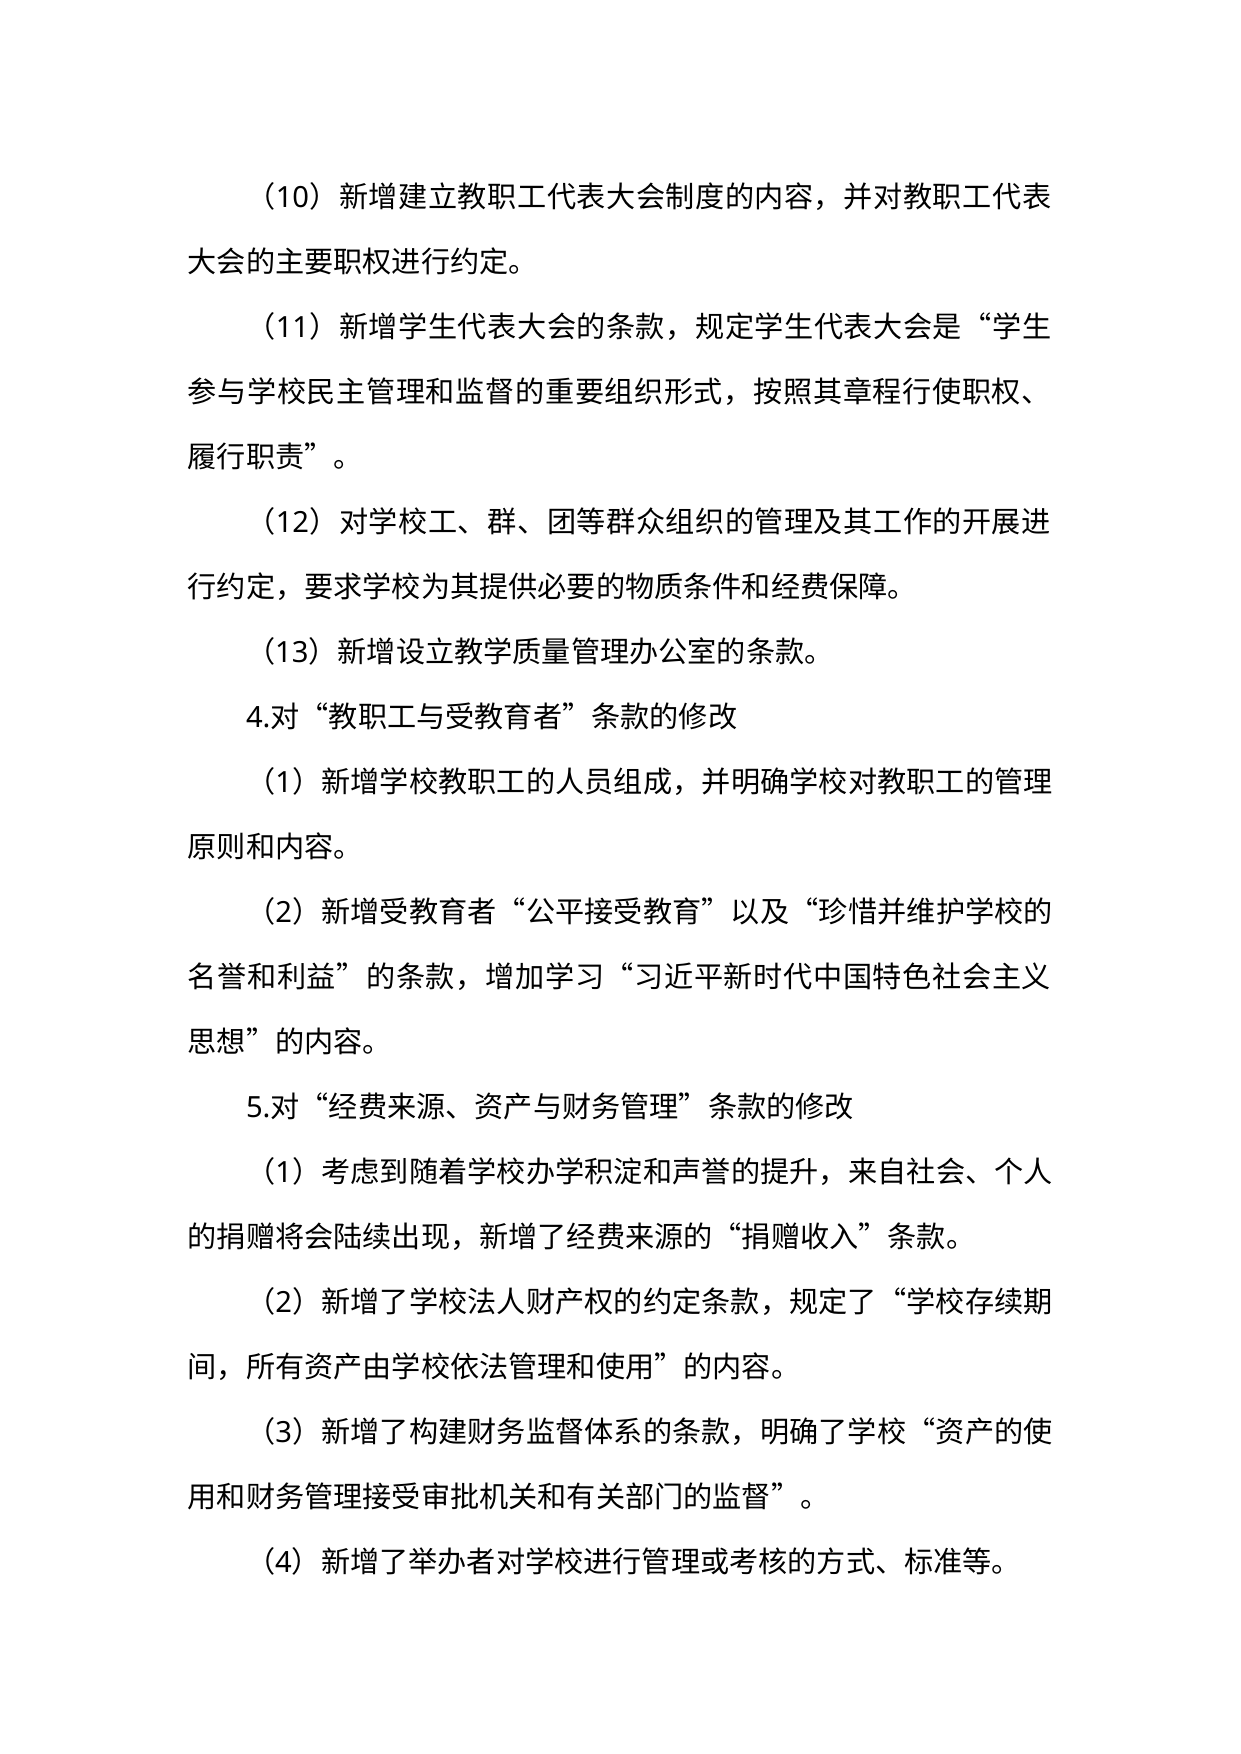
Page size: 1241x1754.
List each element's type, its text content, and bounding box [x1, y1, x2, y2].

text （12）对学校工、群、团等群众组织的管理及其工作的开展进行约定，要求学校为其提供必要的物质条件和经费保障。 [187, 487, 1053, 617]
text （10）新增建立教职工代表大会制度的内容，并对教职工代表大会的主要职权进行约定。 [187, 162, 1053, 292]
text （2）新增受教育者“公平接受教育”以及“珍惜并维护学校的名誉和利益”的条款，增加学习“习近平新时代中国特色社会主义思想”的内容。 [187, 877, 1053, 1072]
text （1）考虑到随着学校办学积淀和声誉的提升，来自社会、个人的捐赠将会陆续出现，新增了经费来源的“捐赠收入”条款。 [187, 1137, 1053, 1267]
text （3）新增了构建财务监督体系的条款，明确了学校“资产的使用和财务管理接受审批机关和有关部门的监督”。 [187, 1397, 1053, 1527]
text 4.对“教职工与受教育者”条款的修改 [187, 682, 1053, 747]
text （4）新增了举办者对学校进行管理或考核的方式、标准等。 [187, 1527, 1053, 1592]
text （11）新增学生代表大会的条款，规定学生代表大会是“学生参与学校民主管理和监督的重要组织形式，按照其章程行使职权、履行职责”。 [187, 292, 1053, 487]
text （2）新增了学校法人财产权的约定条款，规定了“学校存续期间，所有资产由学校依法管理和使用”的内容。 [187, 1267, 1053, 1397]
text （1）新增学校教职工的人员组成，并明确学校对教职工的管理原则和内容。 [187, 747, 1053, 877]
text 5.对“经费来源、资产与财务管理”条款的修改 [187, 1072, 1053, 1137]
text （13）新增设立教学质量管理办公室的条款。 [187, 617, 1053, 682]
